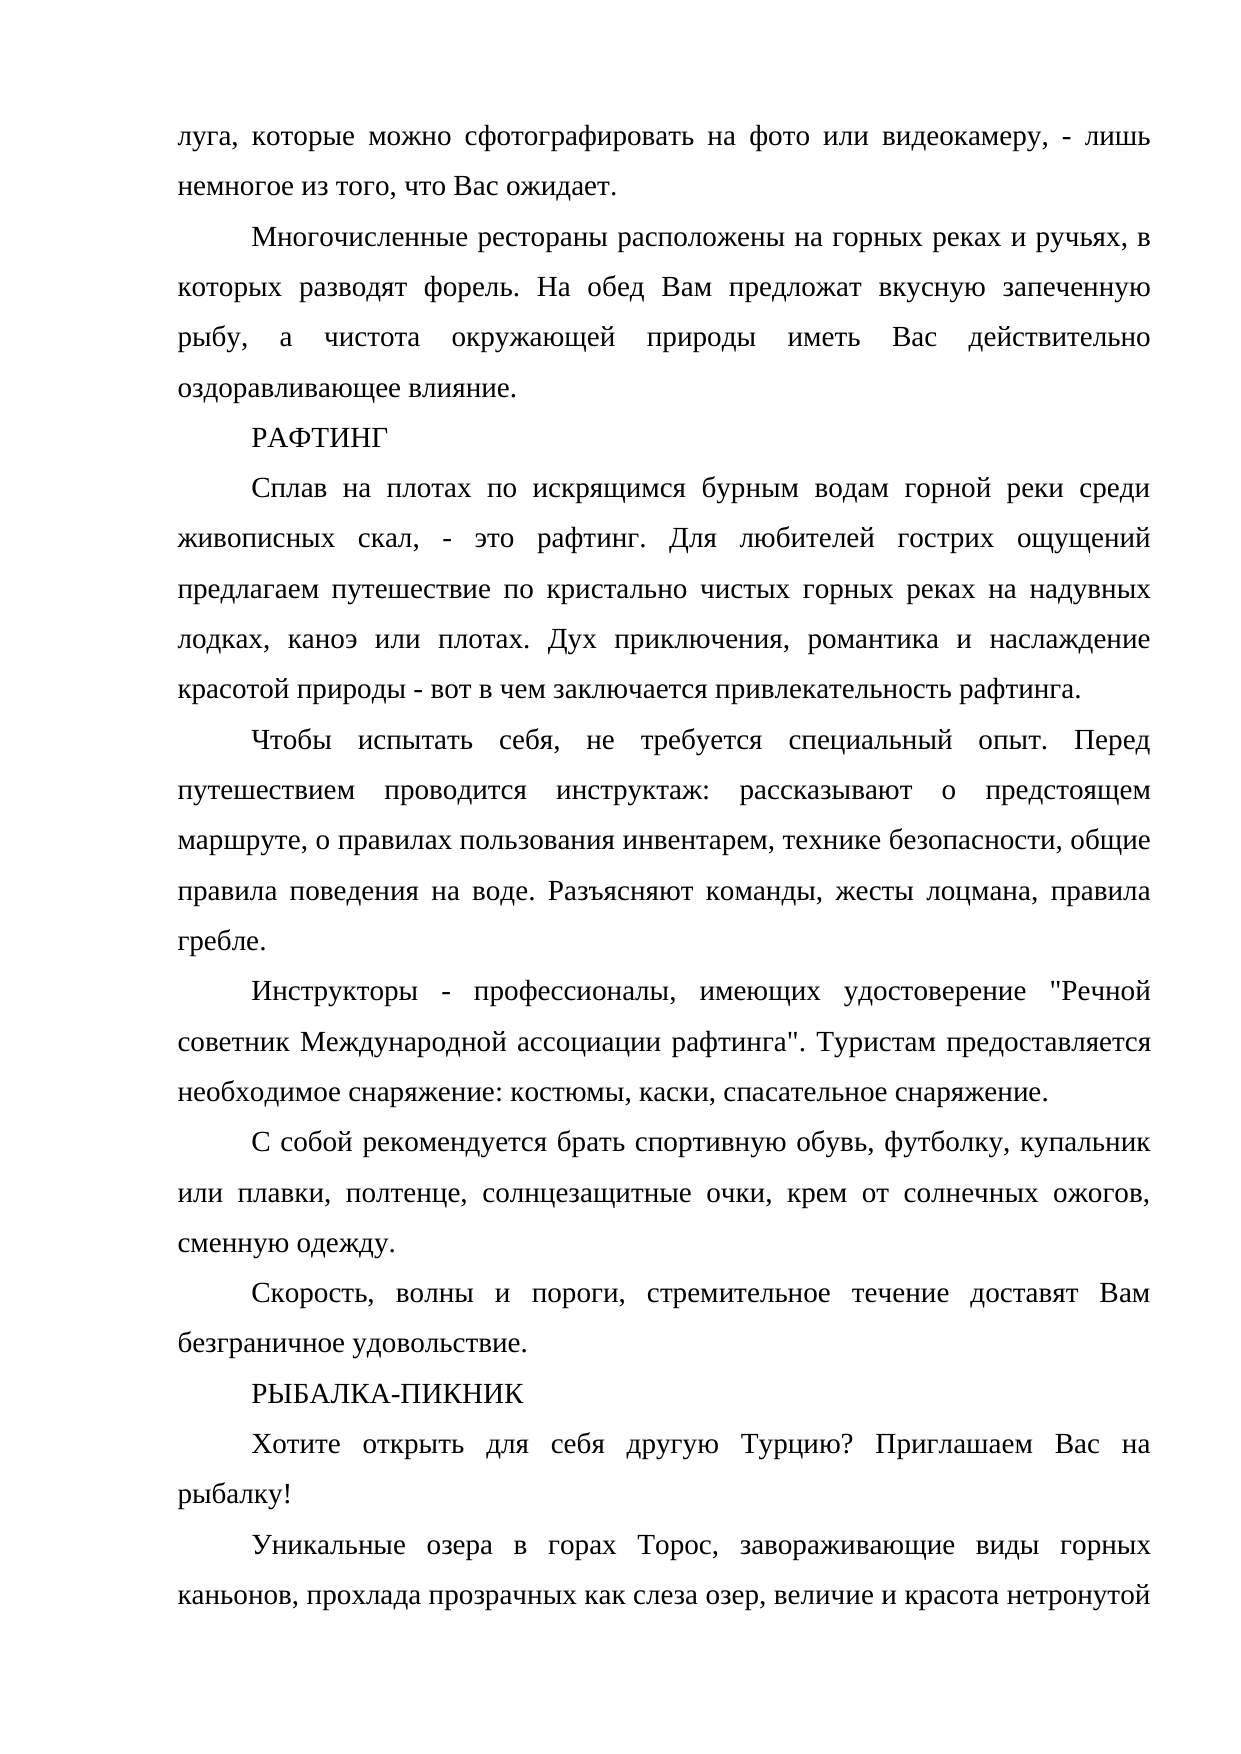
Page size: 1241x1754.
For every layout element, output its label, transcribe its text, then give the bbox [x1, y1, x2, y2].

text Сплав на плотах по искрящимся бурным водам горной реки среди живописных скал, - это рафтинг. Для любителей гоcтрих ощущений предлагаем путешествие по кристально чистых горных реках на надувных лодках, каноэ или плотах. Дух приключения, романтика и наслаждение красотой природы - вот в чем заключается привлекательность рафтинга. [177, 470, 1152, 705]
text Многочисленные рестораны расположены на горных реках и ручьях, в которых разводят форель. На обед Вам предложат вкусную запеченную рыбу, а чистота окружающей природы иметь Вас действительно оздоравливающее влияние. [177, 219, 1152, 403]
text Инструкторы - профессионалы, имеющих удостоверение "Речной советник Международной ассоциации рафтинга". Туристам предоставляется необходимое снаряжение: костюмы, каски, спасательное снаряжение. [177, 973, 1152, 1108]
text Хотите открыть для себя другую Турцию? Приглашаем Вас на рыбалку! [177, 1426, 1152, 1510]
text РЫБАЛКА-ПИКНИК [177, 1376, 1152, 1409]
text Скорость, волны и пороги, стремительное течение доставят Вам безграничное удовольствие. [177, 1275, 1152, 1359]
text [177, 1527, 1152, 1611]
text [177, 118, 1152, 202]
text РАФТИНГ [177, 420, 1152, 453]
text С собой рекомендуется брать спортивную обувь, футболку, купальник или плавки, полтенце, солнцезащитные очки, крем от солнечных ожогов, сменную одежду. [177, 1124, 1152, 1258]
text Чтобы испытать себя, не требуется специальный опыт. Перед путешествием проводится инструктаж: рассказывают о предстоящем маршруте, о правилах пользования инвентарем, технике безопасности, общие правила поведения на воде. Разъясняют команды, жесты лоцмана, правила гребле. [177, 722, 1152, 957]
